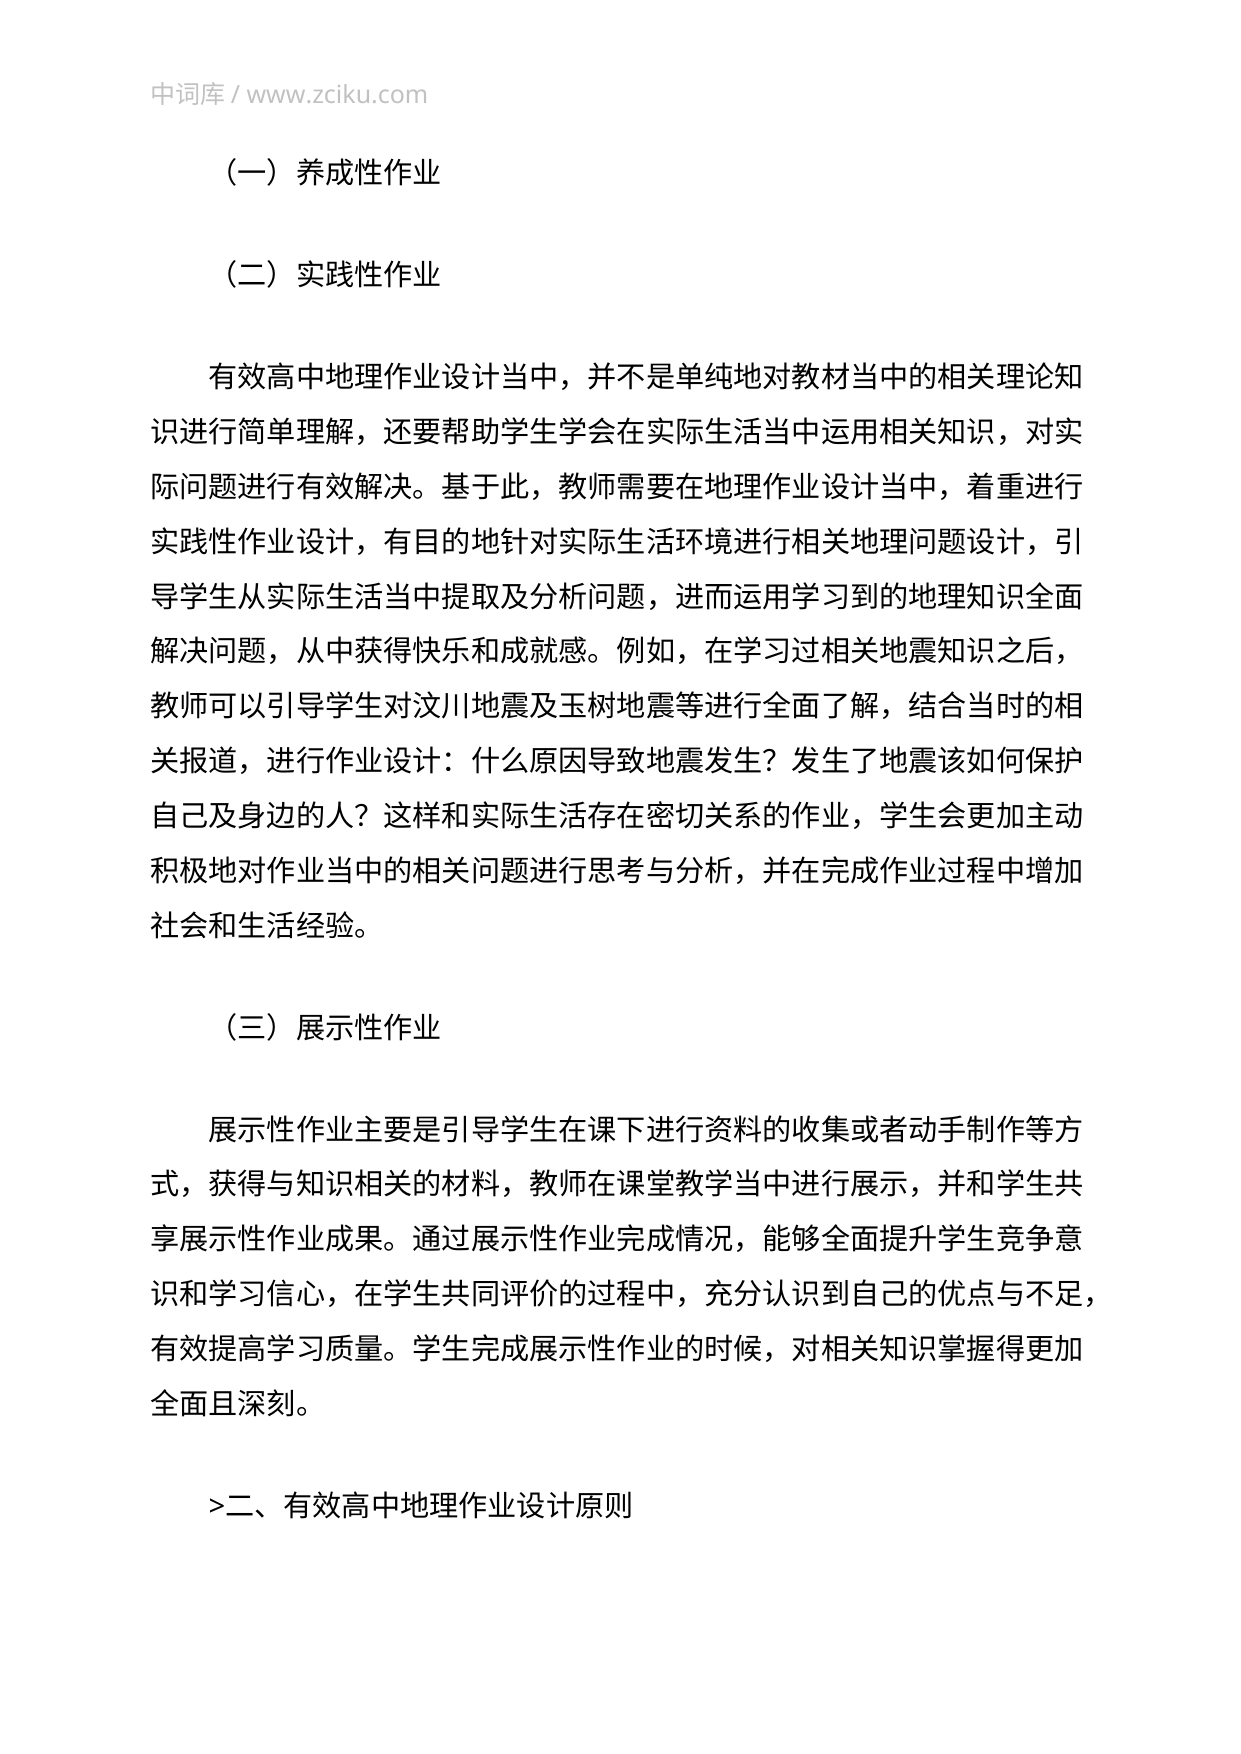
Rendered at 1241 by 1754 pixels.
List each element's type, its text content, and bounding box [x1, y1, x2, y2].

text 有效高中地理作业设计当中，并不是单纯地对教材当中的相关理论知识进行简单理解，还要帮助学生学会在实际生活当中运用相关知识，对实际问题进行有效解决。基于此，教师需要在地理作业设计当中，着重进行实践性作业设计，有目的地针对实际生活环境进行相关地理问题设计，引导学生从实际生活当中提取及分析问题，进而运用学习到的地理知识全面解决问题，从中获得快乐和成就感。例如，在学习过相关地震知识之后，教师可以引导学生对汶川地震及玉树地震等进行全面了解，结合当时的相关报道，进行作业设计：什么原因导致地震发生？发生了地震该如何保护自己及身边的人？这样和实际生活存在密切关系的作业，学生会更加主动积极地对作业当中的相关问题进行思考与分析，并在完成作业过程中增加社会和生活经验。 [150, 353, 1090, 945]
text （三）展示性作业 [150, 1004, 1090, 1047]
text 展示性作业主要是引导学生在课下进行资料的收集或者动手制作等方式，获得与知识相关的材料，教师在课堂教学当中进行展示，并和学生共享展示性作业成果。通过展示性作业完成情况，能够全面提升学生竞争意识和学习信心，在学生共同评价的过程中，充分认识到自己的优点与不足，有效提高学习质量。学生完成展示性作业的时候，对相关知识掌握得更加全面且深刻。 [150, 1106, 1090, 1423]
text （二）实践性作业 [150, 252, 1090, 294]
text （一）养成性作业 [150, 150, 1090, 192]
text >二、有效高中地理作业设计原则 [150, 1482, 1090, 1525]
